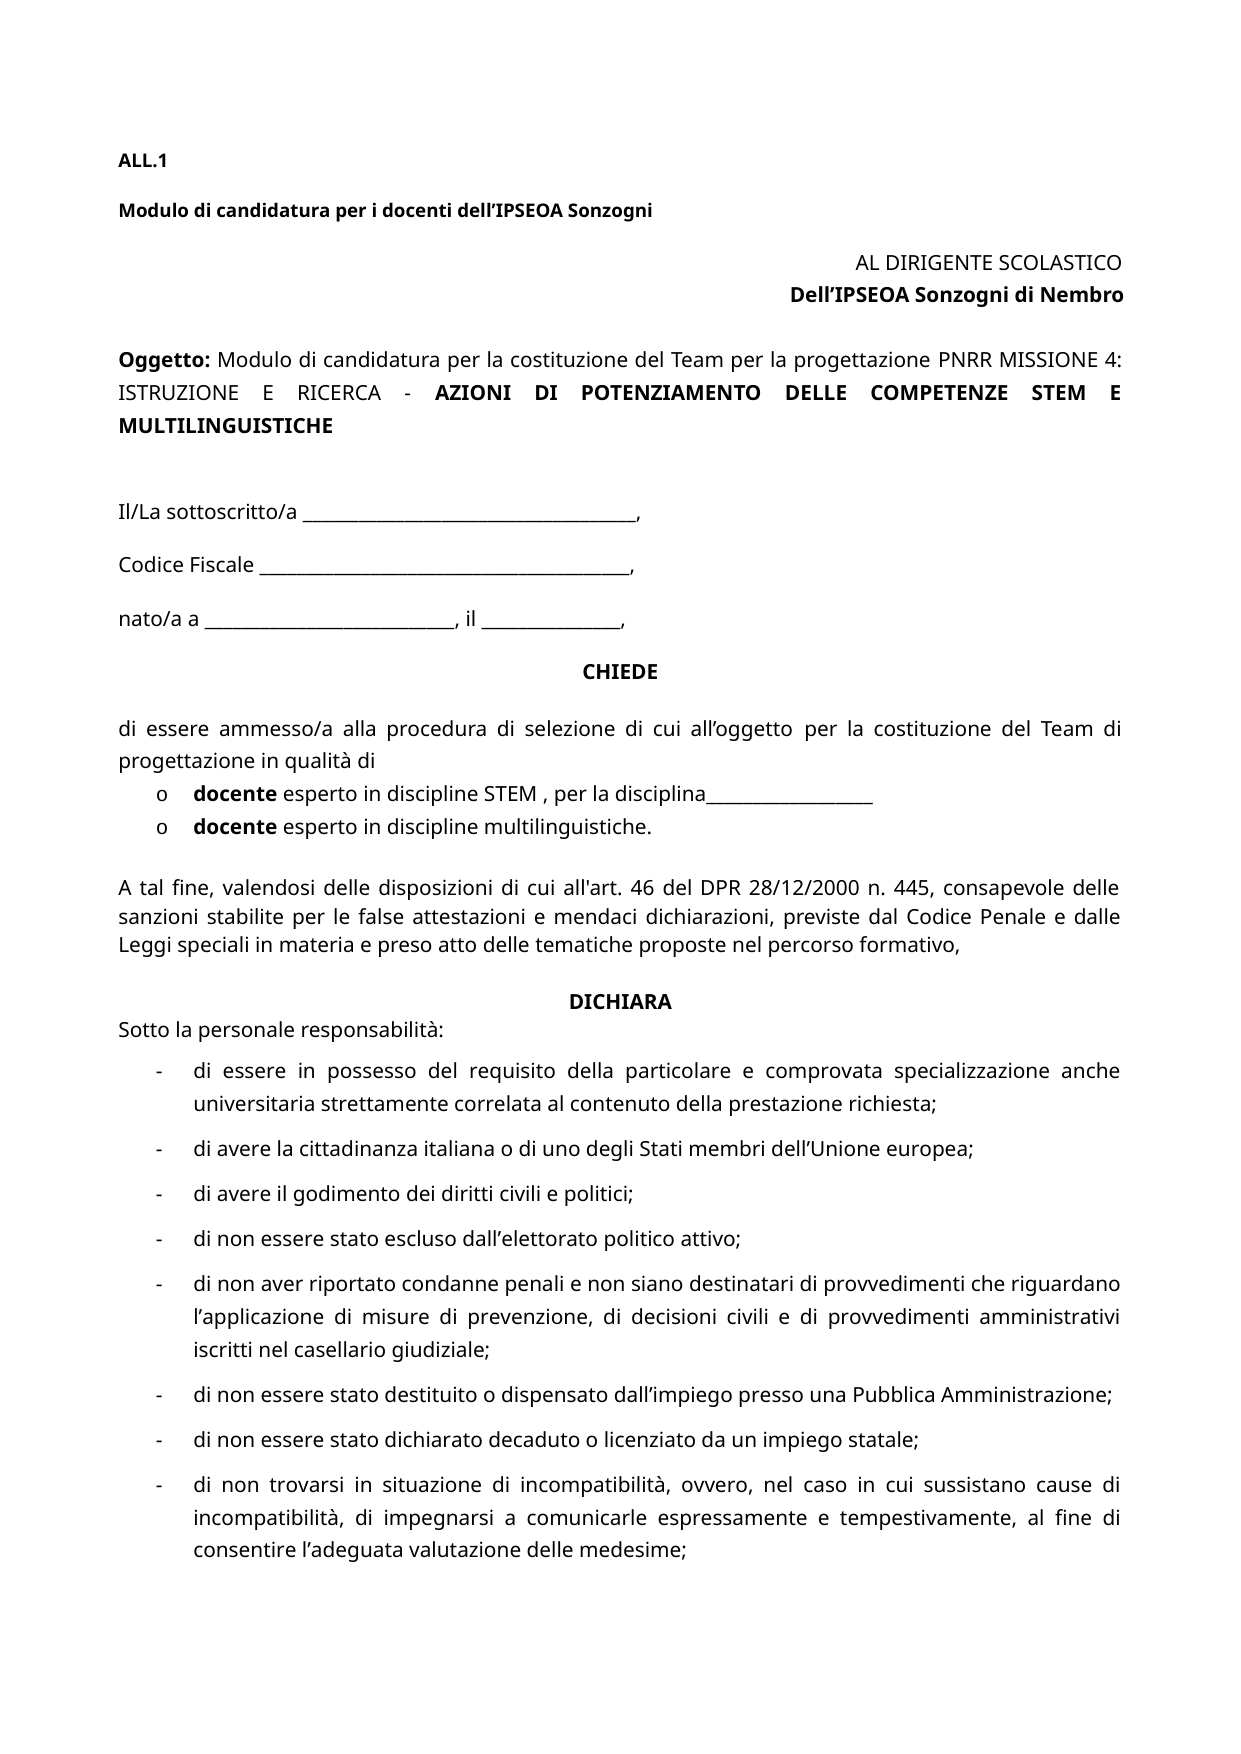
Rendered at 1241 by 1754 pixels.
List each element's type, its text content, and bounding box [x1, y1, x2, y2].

list di non trovarsi in situazione di incompatibilità, ovvero, nel caso in cui sussistano cause di incompatibilità, di impegnarsi a comunicarle espressamente e tempestivamente, al fine di consentire l’adeguata valutazione delle medesime; [156, 1470, 1122, 1564]
list di non essere stato dichiarato decaduto o licenziato da un impiego statale; [156, 1425, 1122, 1453]
text Il/La sottoscritto/a ____________________________________, [118, 497, 1122, 525]
list di avere la cittadinanza italiana o di uno degli Stati membri dell’Unione europea; [156, 1134, 1122, 1163]
text CHIEDE [118, 657, 1122, 686]
text Modulo di candidatura per i docenti dell’IPSEOA Sonzogni [118, 198, 1122, 223]
list di avere il godimento dei diritti civili e politici; [156, 1179, 1122, 1208]
text AL DIRIGENTE SCOLASTICO [118, 248, 1122, 276]
text Sotto la personale responsabilità: [118, 1016, 1122, 1044]
list di non aver riportato condanne penali e non siano destinatari di provvedimenti che riguardano l’applicazione di misure di prevenzione, di decisioni civili e di provvedimenti amministrativi iscritti nel casellario giudiziale; [156, 1269, 1122, 1363]
list di essere in possesso del requisito della particolare e comprovata specializzazione anche universitaria strettamente correlata al contenuto della prestazione richiesta; [156, 1056, 1122, 1117]
list di non essere stato escluso dall’elettorato politico attivo; [156, 1224, 1122, 1253]
text A tal fine, valendosi delle disposizioni di cui all'art. 46 del DPR 28/12/2000 n. 445, consapevole delle sanzioni stabilite per le false attestazioni e mendaci dichiarazioni, previste dal Codice Penale e dalle Leggi speciali in materia e preso atto delle tematiche proposte nel percorso formativo, [118, 873, 1122, 959]
list di non essere stato destituito o dispensato dall’impiego presso una Pubblica Amministrazione; [156, 1380, 1122, 1408]
text ALL.1 [118, 148, 1122, 173]
text nato/a a ___________________________, il _______________, [118, 604, 1122, 632]
list docente esperto in discipline multilinguistiche. [156, 812, 1122, 841]
text DICHIARA [118, 987, 1122, 1016]
list docente esperto in discipline STEM , per la disciplina__________________ [156, 779, 1122, 808]
text di essere ammesso/a alla procedura di selezione di cui all’oggetto per la costituzione del Team di progettazione in qualità di [118, 714, 1122, 775]
text Codice Fiscale ________________________________________, [118, 550, 1122, 579]
text Dell’IPSEOA Sonzogni di Nembro [118, 280, 1124, 309]
text Oggetto: Modulo di candidatura per la costituzione del Team per la progettazione PNRR MISSIONE 4: ISTRUZIONE E RICERCA - AZIONI DI POTENZIAMENTO DELLE COMPETENZE STEM E MULTILINGUISTICHE [118, 346, 1122, 439]
